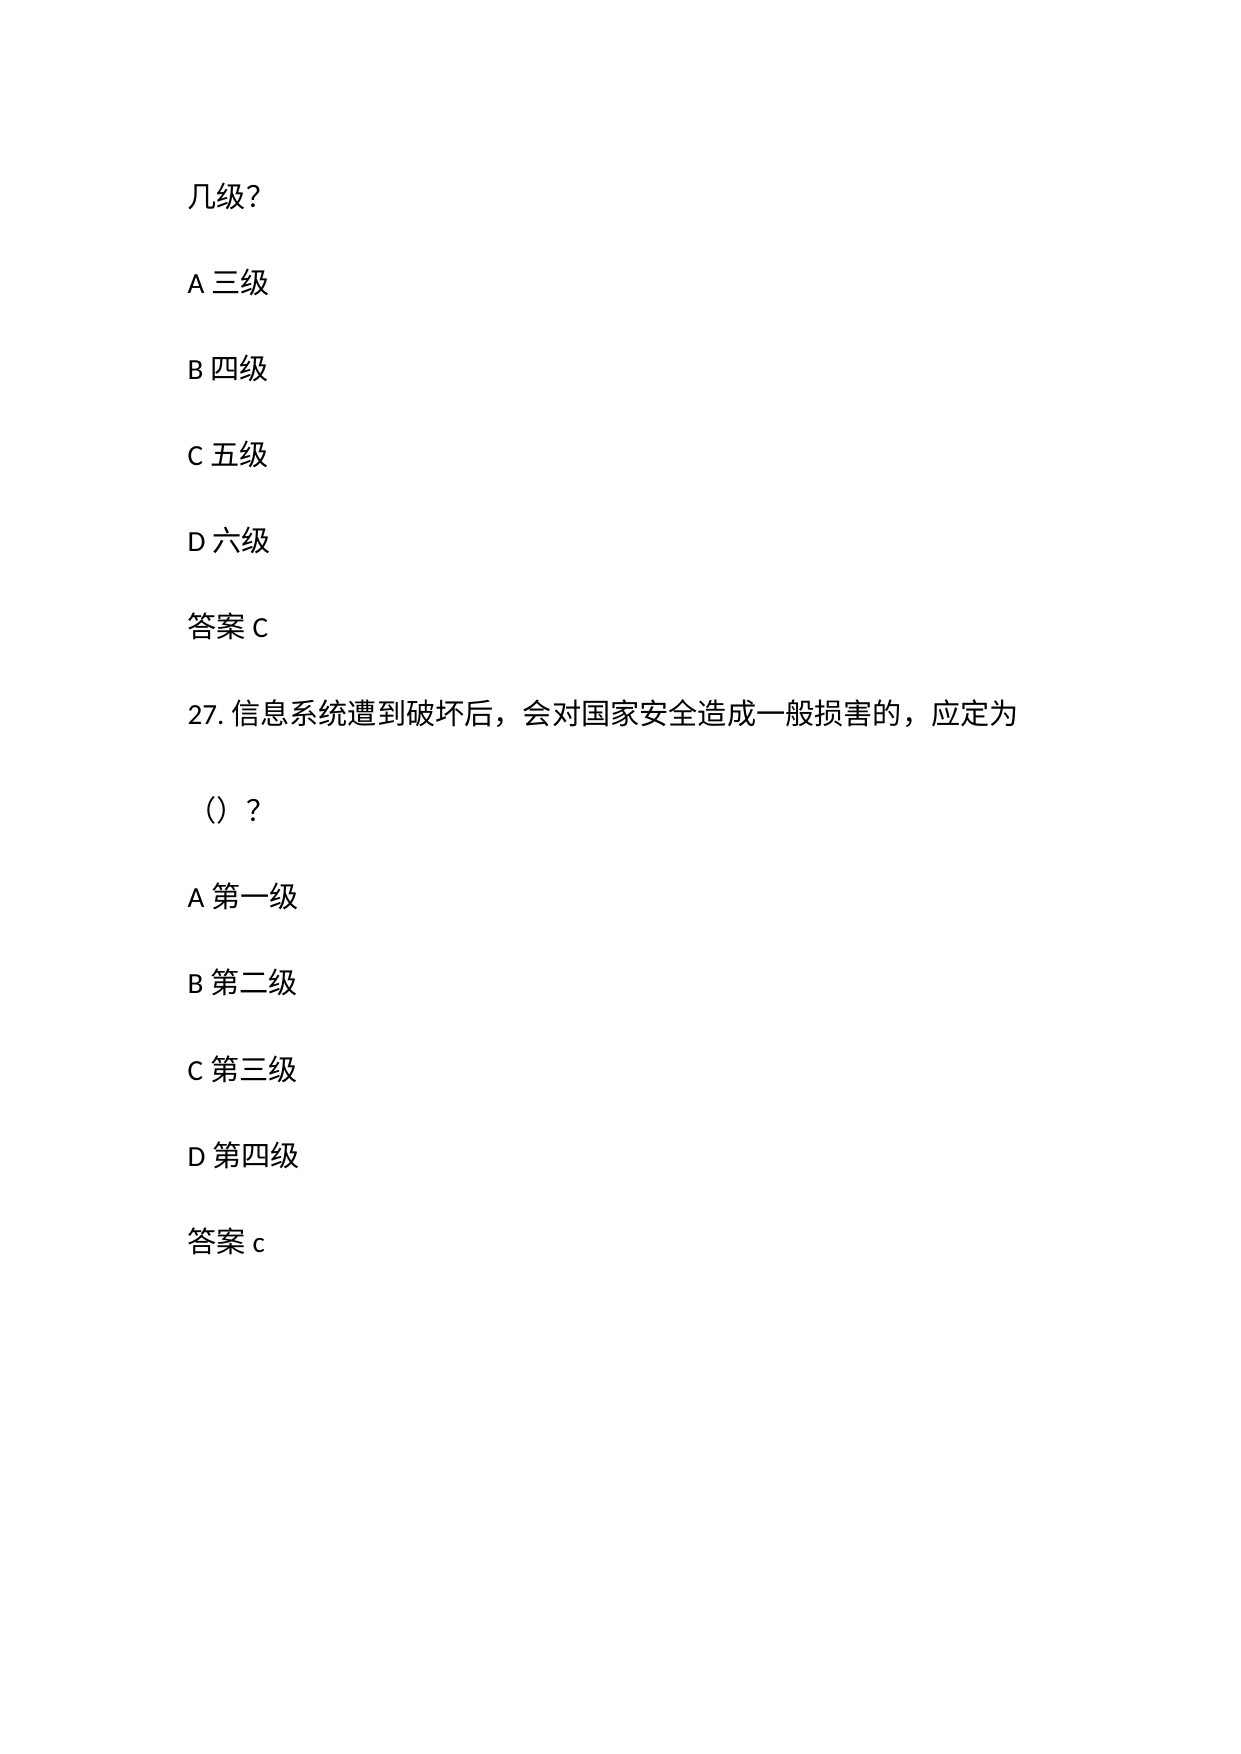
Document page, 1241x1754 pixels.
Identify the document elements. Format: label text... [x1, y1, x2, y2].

list B 第二级 [187, 949, 1053, 1014]
list 答案 c [187, 1207, 1053, 1272]
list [187, 162, 1053, 227]
list B 四级 [187, 334, 1053, 399]
list C 五级 [187, 420, 1053, 485]
list 信息系统遭到破坏后，会对国家安全造成一般损害的，应定为（）？ [187, 679, 1053, 841]
list A 第一级 [187, 862, 1053, 927]
list C 第三级 [187, 1035, 1053, 1100]
list D 六级 [187, 507, 1053, 572]
list 答案 C [187, 593, 1053, 658]
list D 第四级 [187, 1121, 1053, 1186]
list A 三级 [187, 248, 1053, 313]
